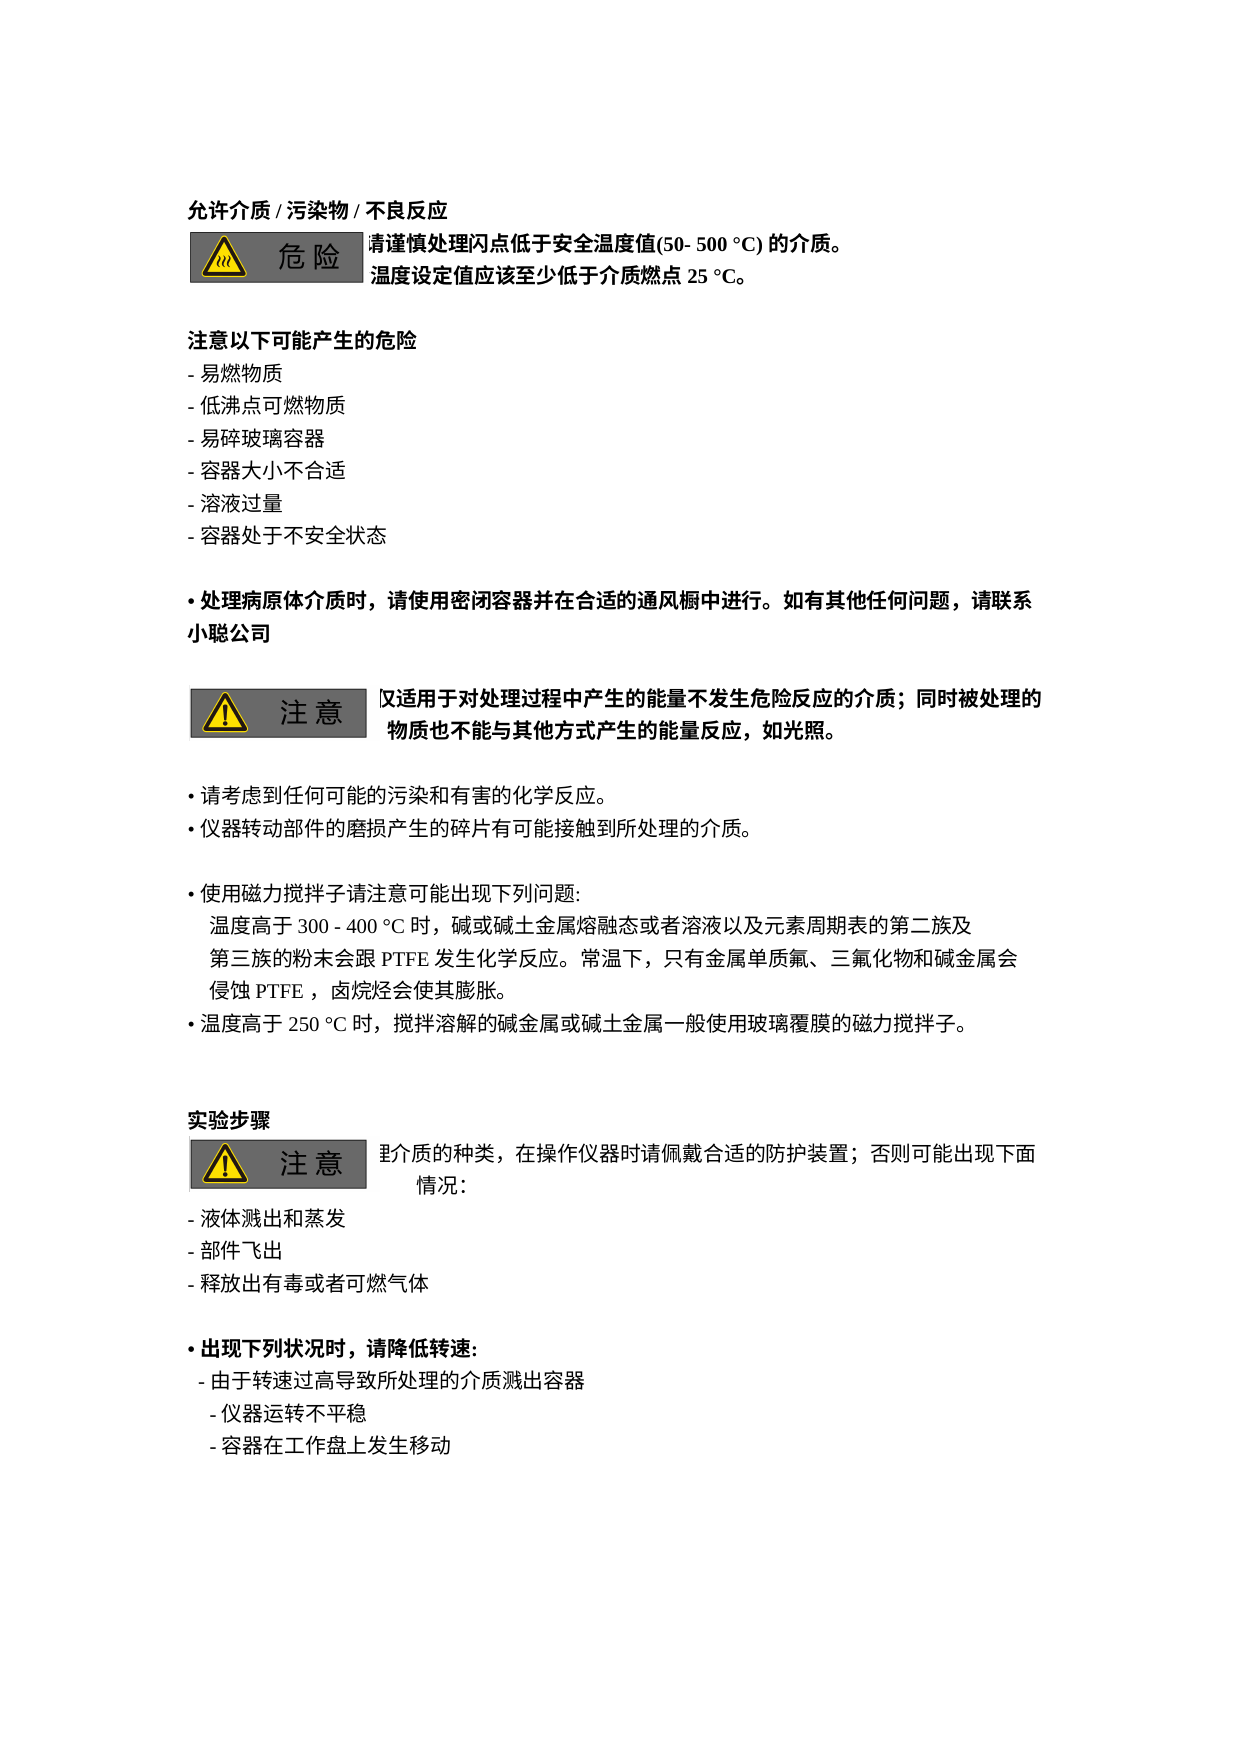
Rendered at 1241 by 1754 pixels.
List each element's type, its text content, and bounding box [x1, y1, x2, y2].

text 第三族的粉末会跟 PTFE 发生化学反应。常温下，只有金属单质氟、三氟化物和碱金属会 [209, 941, 1053, 974]
text • 温度高于 250 °C 时，搅拌溶解的碱金属或碱土金属一般使用玻璃覆膜的磁力搅拌子。 [187, 1006, 1053, 1039]
text - 易燃物质 [187, 356, 1053, 389]
text 温度高于 300 - 400 °C 时，碱或碱土金属熔融态或者溶液以及元素周期表的第二族及 [209, 909, 1053, 941]
text 本仪器仅适用于对处理过程中产生的能量不发生危险反应的介质；同时被处理的物质也不能与其他方式产生的能量反应，如光照。 [187, 681, 1053, 746]
text 注意以下可能产生的危险 [187, 324, 1053, 356]
text - 容器处于不安全状态 [187, 519, 1053, 551]
picture [189, 1136, 380, 1192]
text - 液体溅出和蒸发 [187, 1201, 1053, 1234]
picture [189, 685, 380, 741]
text - 由于转速过高导致所处理的介质溅出容器 [187, 1364, 1053, 1396]
text - 部件飞出 [187, 1234, 1053, 1266]
text - 低沸点可燃物质 [187, 389, 1053, 421]
text • 出现下列状况时，请降低转速: [187, 1331, 1053, 1364]
text - 容器大小不合适 [187, 454, 1053, 486]
text - 溶液过量 [187, 486, 1053, 519]
text - 释放出有毒或者可燃气体 [187, 1266, 1053, 1299]
text - 仪器运转不平稳 [209, 1396, 1053, 1429]
text • 仪器转动部件的磨损产生的碎片有可能接触到所处理的介质。 [187, 811, 1053, 844]
text - 容器在工作盘上发生移动 [209, 1429, 1053, 1461]
text • 处理病原体介质时，请使用密闭容器并在合适的通风橱中进行。如有其他任何问题，请联系小聪公司 [187, 584, 1053, 649]
text • 请考虑到任何可能的污染和有害的化学反应。 [187, 779, 1053, 811]
text 允许介质 / 污染物 / 不良反应 [187, 194, 1053, 226]
text 仪器安全温度设定值应该至少低于介质燃点 25 °C。 [187, 259, 1053, 291]
text • 使用磁力搅拌子请注意可能出现下列问题: [187, 876, 1053, 909]
text 注意：请谨慎处理闪点低于安全温度值(50- 500 °C) 的介质。 [187, 226, 1053, 259]
text 实验步骤 [187, 1104, 1053, 1136]
picture [189, 230, 369, 286]
text 根据处理介质的种类，在操作仪器时请佩戴合适的防护装置；否则可能出现下面情况： [187, 1136, 1053, 1201]
text 侵蚀PTFE ，卤烷烃会使其膨胀。 [209, 974, 1053, 1006]
text - 易碎玻璃容器 [187, 421, 1053, 454]
